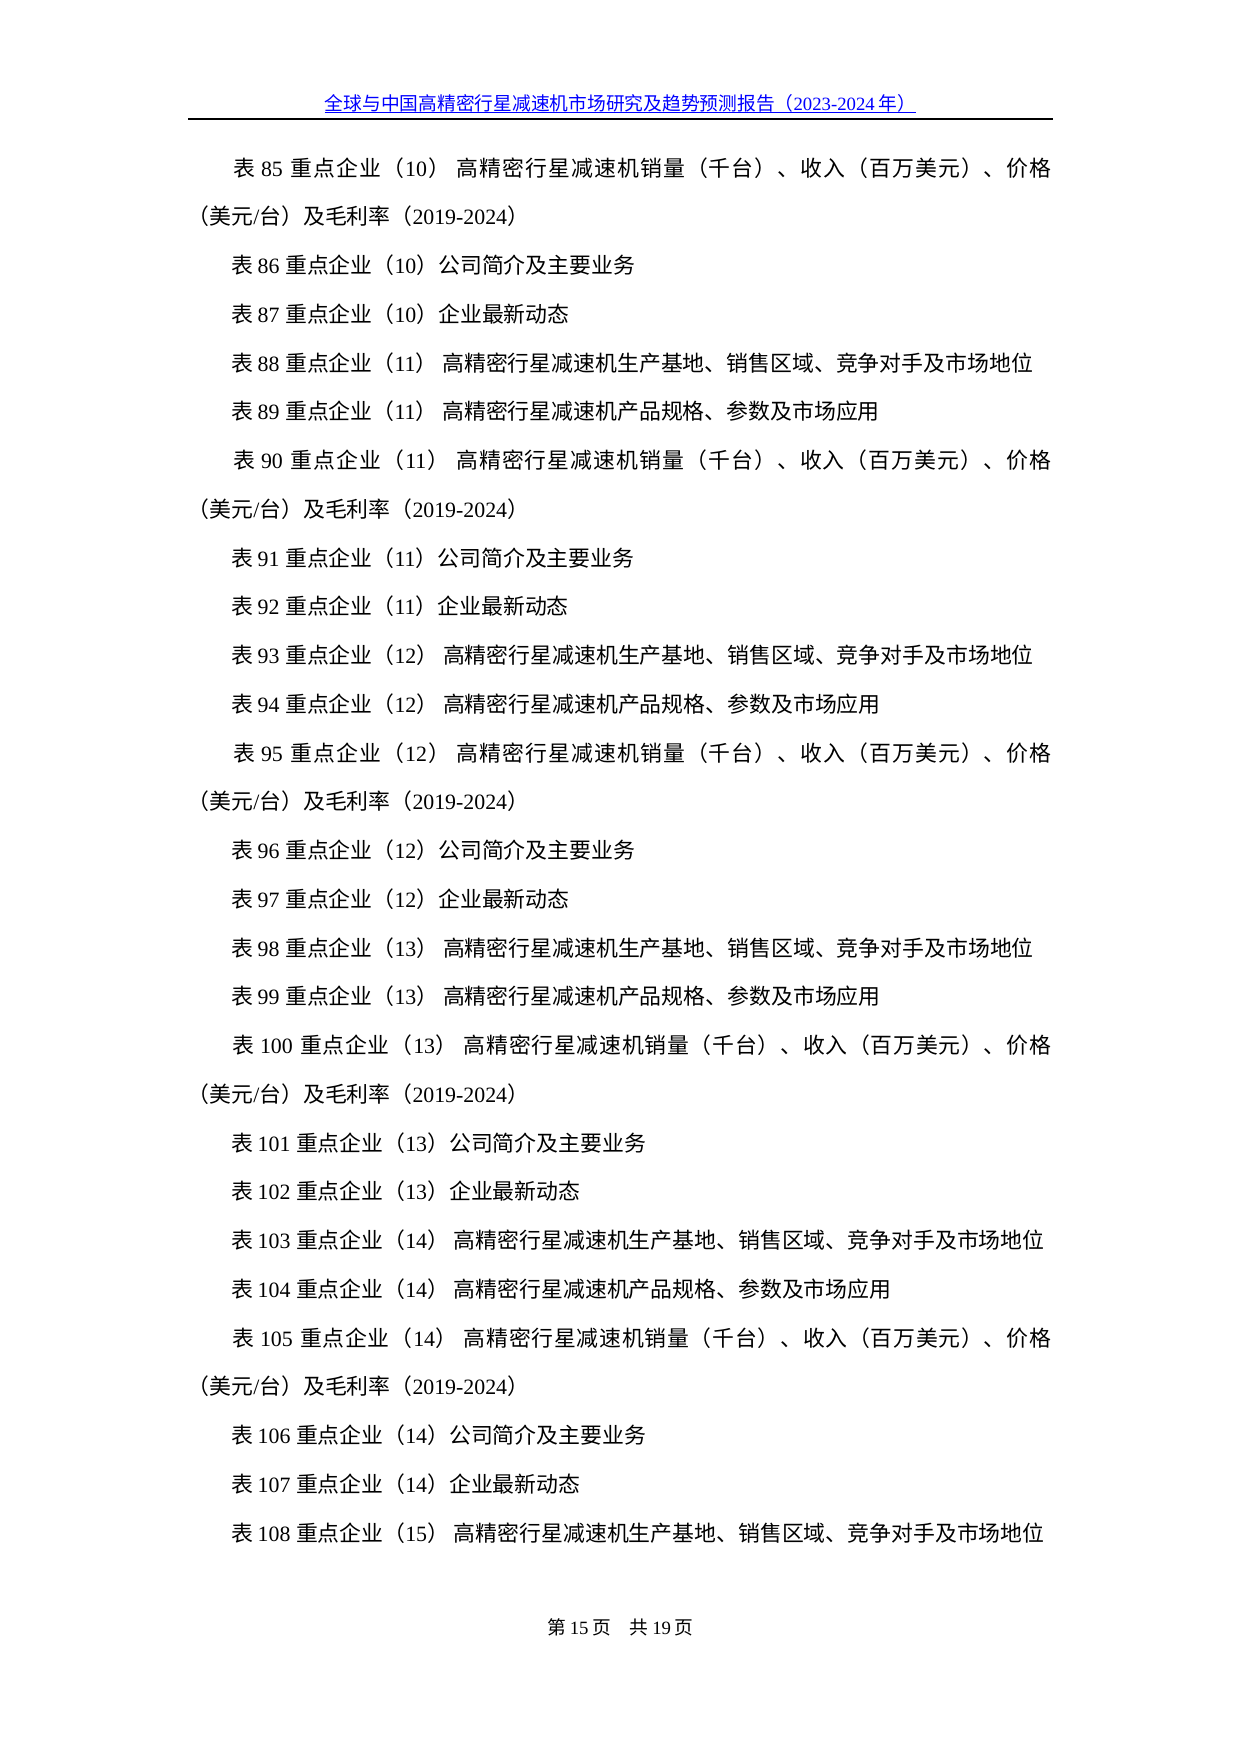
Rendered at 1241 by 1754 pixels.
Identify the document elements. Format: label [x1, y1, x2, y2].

text [187, 150, 1053, 1548]
